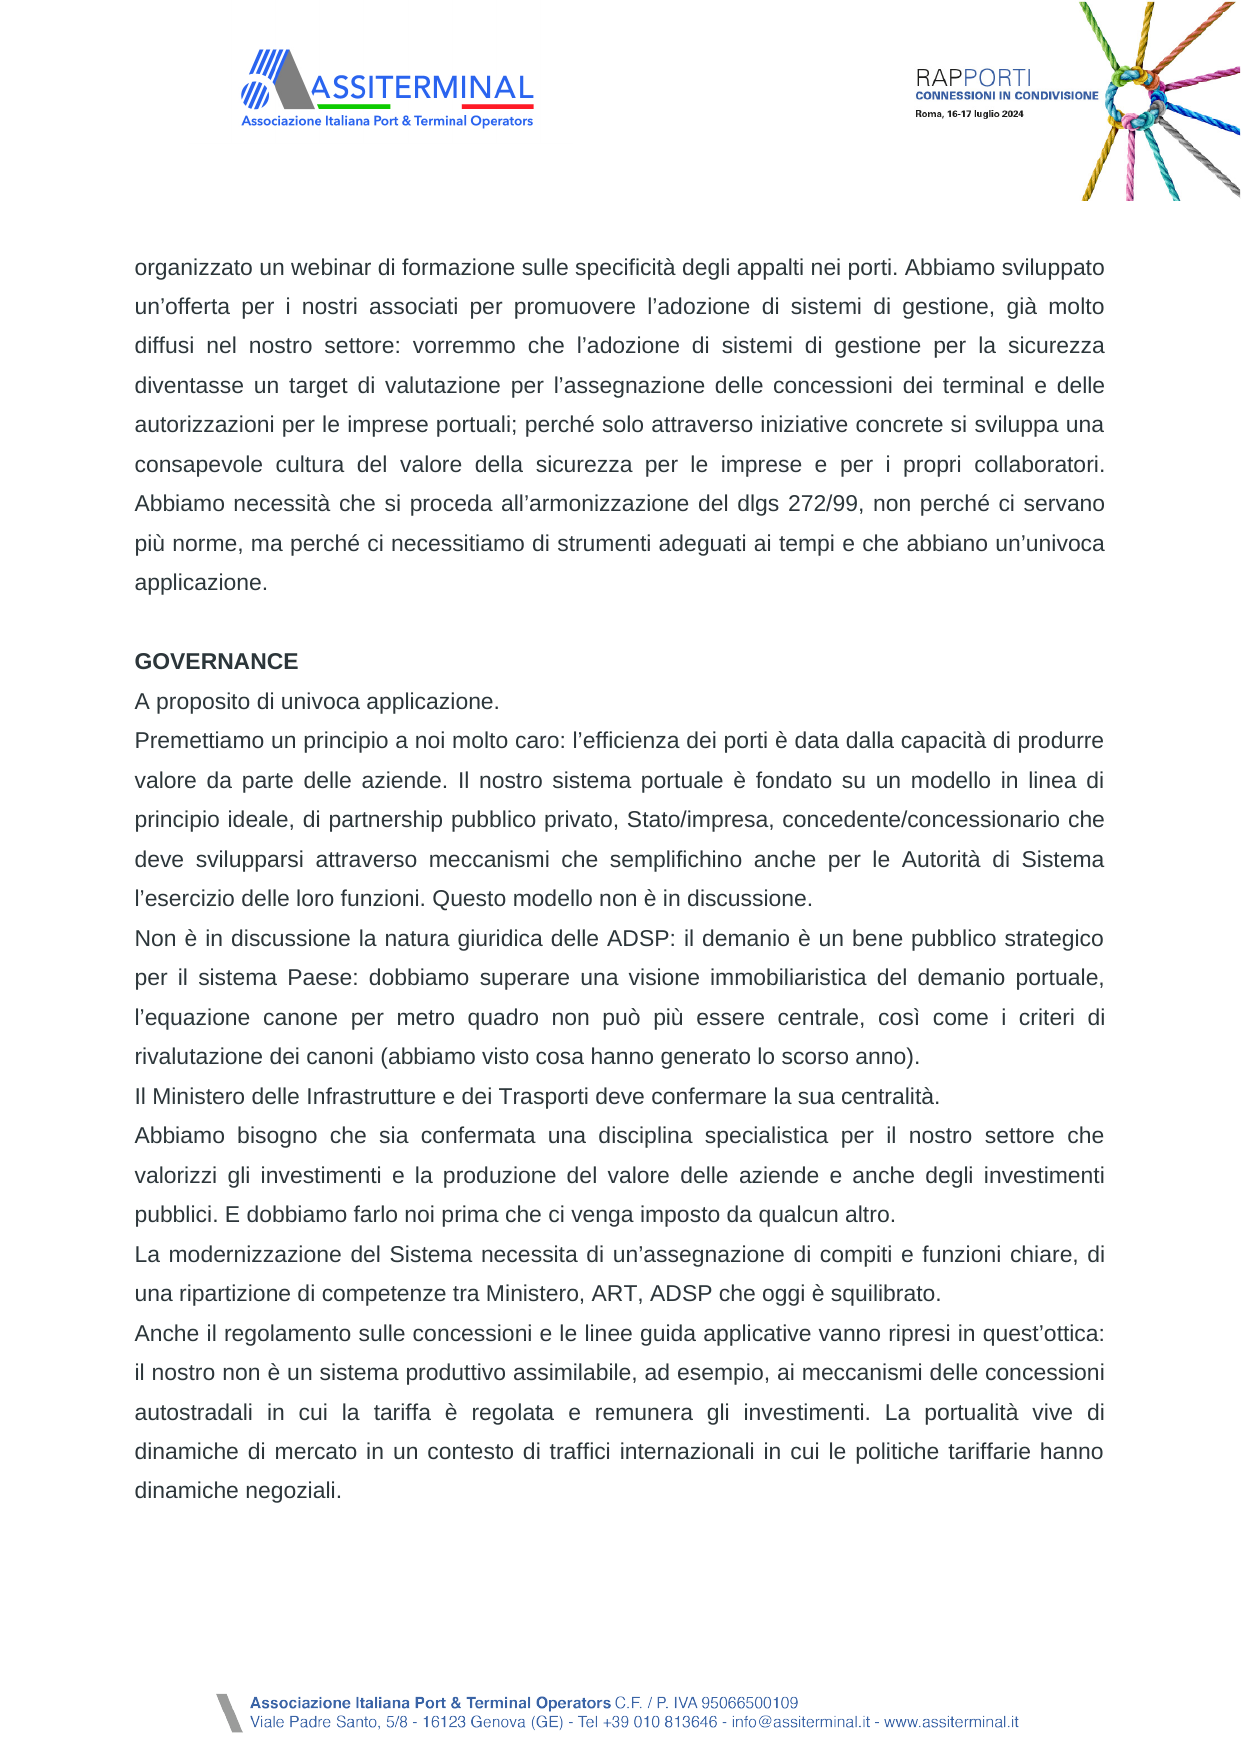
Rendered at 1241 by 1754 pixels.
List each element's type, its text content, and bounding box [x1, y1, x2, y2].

text Premettiamo un principio a noi molto caro: l’efficienza dei porti è data dalla capacità di produrre valore da parte delle aziende. Il nostro sistema portuale è fondato su un modello in linea di principio ideale, di partnership pubblico privato, Stato/impresa, concedente/concessionario che deve svilupparsi attraverso meccanismi che semplifichino anche per le Autorità di Sistema l’esercizio delle loro funzioni. Questo modello non è in discussione. [134, 727, 1106, 912]
text Anche il regolamento sulle concessioni e le linee guida applicative vanno ripresi in quest’ottica: il nostro non è un sistema produttivo assimilabile, ad esempio, ai meccanismi delle concessioni autostradali in cui la tariffa è regolata e remunera gli investimenti. La portualità vive di dinamiche di mercato in un contesto di traffici internazionali in cui le politiche tariffarie hanno dinamiche negoziali. [134, 1319, 1106, 1504]
text Non è in discussione la natura giuridica delle ADSP: il demanio è un bene pubblico strategico per il sistema Paese: dobbiamo superare una visione immobiliaristica del demanio portuale, l’equazione canone per metro quadro non può più essere centrale, così come i criteri di rivalutazione dei canoni (abbiamo visto cosa hanno generato lo scorso anno). [134, 925, 1106, 1069]
text Abbiamo bisogno che sia confermata una disciplina specialistica per il nostro settore che valorizzi gli investimenti e la produzione del valore delle aziende e anche degli investimenti pubblici. E dobbiamo farlo noi prima che ci venga imposto da qualcun altro. [134, 1122, 1106, 1227]
picture [187, 0, 573, 144]
picture [896, 0, 1241, 201]
text Il Ministero delle Infrastrutture e dei Trasporti deve confermare la sua centralità. [134, 1083, 1106, 1109]
text La modernizzazione del Sistema necessita di un’assegnazione di compiti e funzioni chiare, di una ripartizione di competenze tra Ministero, ART, ADSP che oggi è squilibrato. [134, 1241, 1106, 1306]
text GOVERNANCE [134, 648, 1106, 675]
text A proposito di univoca applicazione. [134, 688, 1106, 714]
picture [187, 1671, 1053, 1754]
